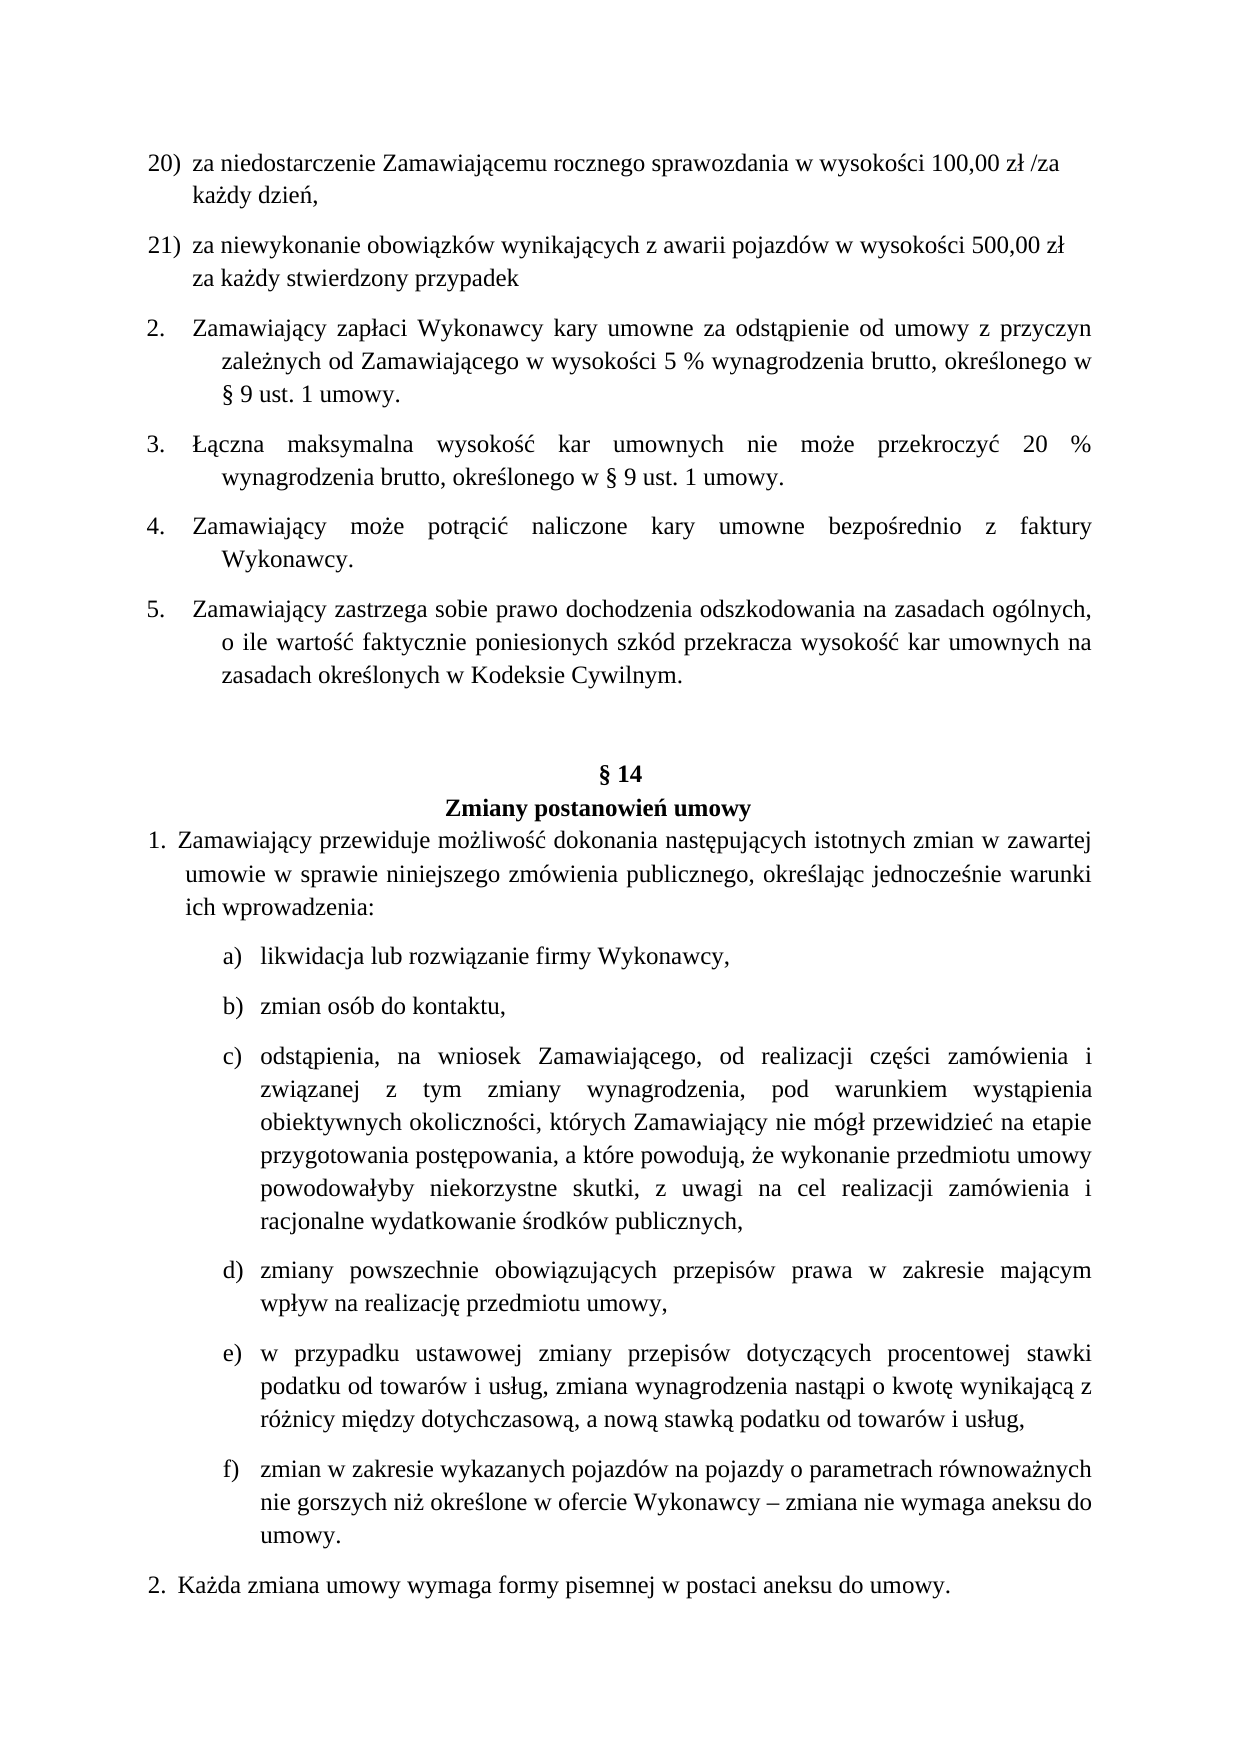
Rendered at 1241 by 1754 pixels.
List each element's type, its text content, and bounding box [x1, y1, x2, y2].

list za niewykonanie obowiązków wynikających z awarii pojazdów w wysokości 500,00 zł za każdy stwierdzony przypadek [148, 230, 1093, 292]
text 4. Zamawiający może potrącić naliczone kary umowne bezpośrednio z faktury Wykonawcy. [146, 511, 1093, 573]
list zmiany powszechnie obowiązujących przepisów prawa w zakresie mającym wpływ na realizację przedmiotu umowy, [223, 1256, 1093, 1317]
text § 14 [148, 759, 1093, 788]
list Każda zmiana umowy wymaga formy pisemnej w postaci aneksu do umowy. [148, 1570, 1093, 1598]
list w przypadku ustawowej zmiany przepisów dotyczących procentowej stawki podatku od towarów i usług, zmiana wynagrodzenia nastąpi o kwotę wynikającą z różnicy między dotychczasową, a nową stawką podatku od towarów i usług, [223, 1338, 1093, 1433]
text 3. Łączna maksymalna wysokość kar umownych nie może przekroczyć 20 % wynagrodzenia brutto, określonego w § 9 ust. 1 umowy. [146, 429, 1093, 491]
text 5. Zamawiający zastrzega sobie prawo dochodzenia odszkodowania na zasadach ogólnych, o ile wartość faktycznie poniesionych szkód przekracza wysokość kar umownych na zasadach określonych w Kodeksie Cywilnym. [146, 594, 1093, 689]
list odstąpienia, na wniosek Zamawiającego, od realizacji części zamówienia i związanej z tym zmiany wynagrodzenia, pod warunkiem wystąpienia obiektywnych okoliczności, których Zamawiający nie mógł przewidzieć na etapie przygotowania postępowania, a które powodują, że wykonanie przedmiotu umowy powodowałyby niekorzystne skutki, z uwagi na cel realizacji zamówienia i racjonalne wydatkowanie środków publicznych, [223, 1041, 1093, 1234]
text 2. Zamawiający zapłaci Wykonawcy kary umowne za odstąpienie od umowy z przyczyn zależnych od Zamawiającego w wysokości 5 % wynagrodzenia brutto, określonego w § 9 ust. 1 umowy. [146, 313, 1093, 408]
text Zmiany postanowień umowy [103, 793, 1093, 821]
list zmian osób do kontaktu, [223, 991, 1093, 1020]
list likwidacja lub rozwiązanie firmy Wykonawcy, [223, 941, 1093, 970]
list za niedostarczenie Zamawiającemu rocznego sprawozdania w wysokości 100,00 zł /za każdy dzień, [148, 148, 1093, 209]
list zmian w zakresie wykazanych pojazdów na pojazdy o parametrach równoważnych nie gorszych niż określone w ofercie Wykonawcy – zmiana nie wymaga aneksu do umowy. [223, 1454, 1093, 1549]
list Zamawiający przewiduje możliwość dokonania następujących istotnych zmian w zawartej umowie w sprawie niniejszego zmówienia publicznego, określając jednocześnie warunki ich wprowadzenia: [148, 826, 1093, 920]
